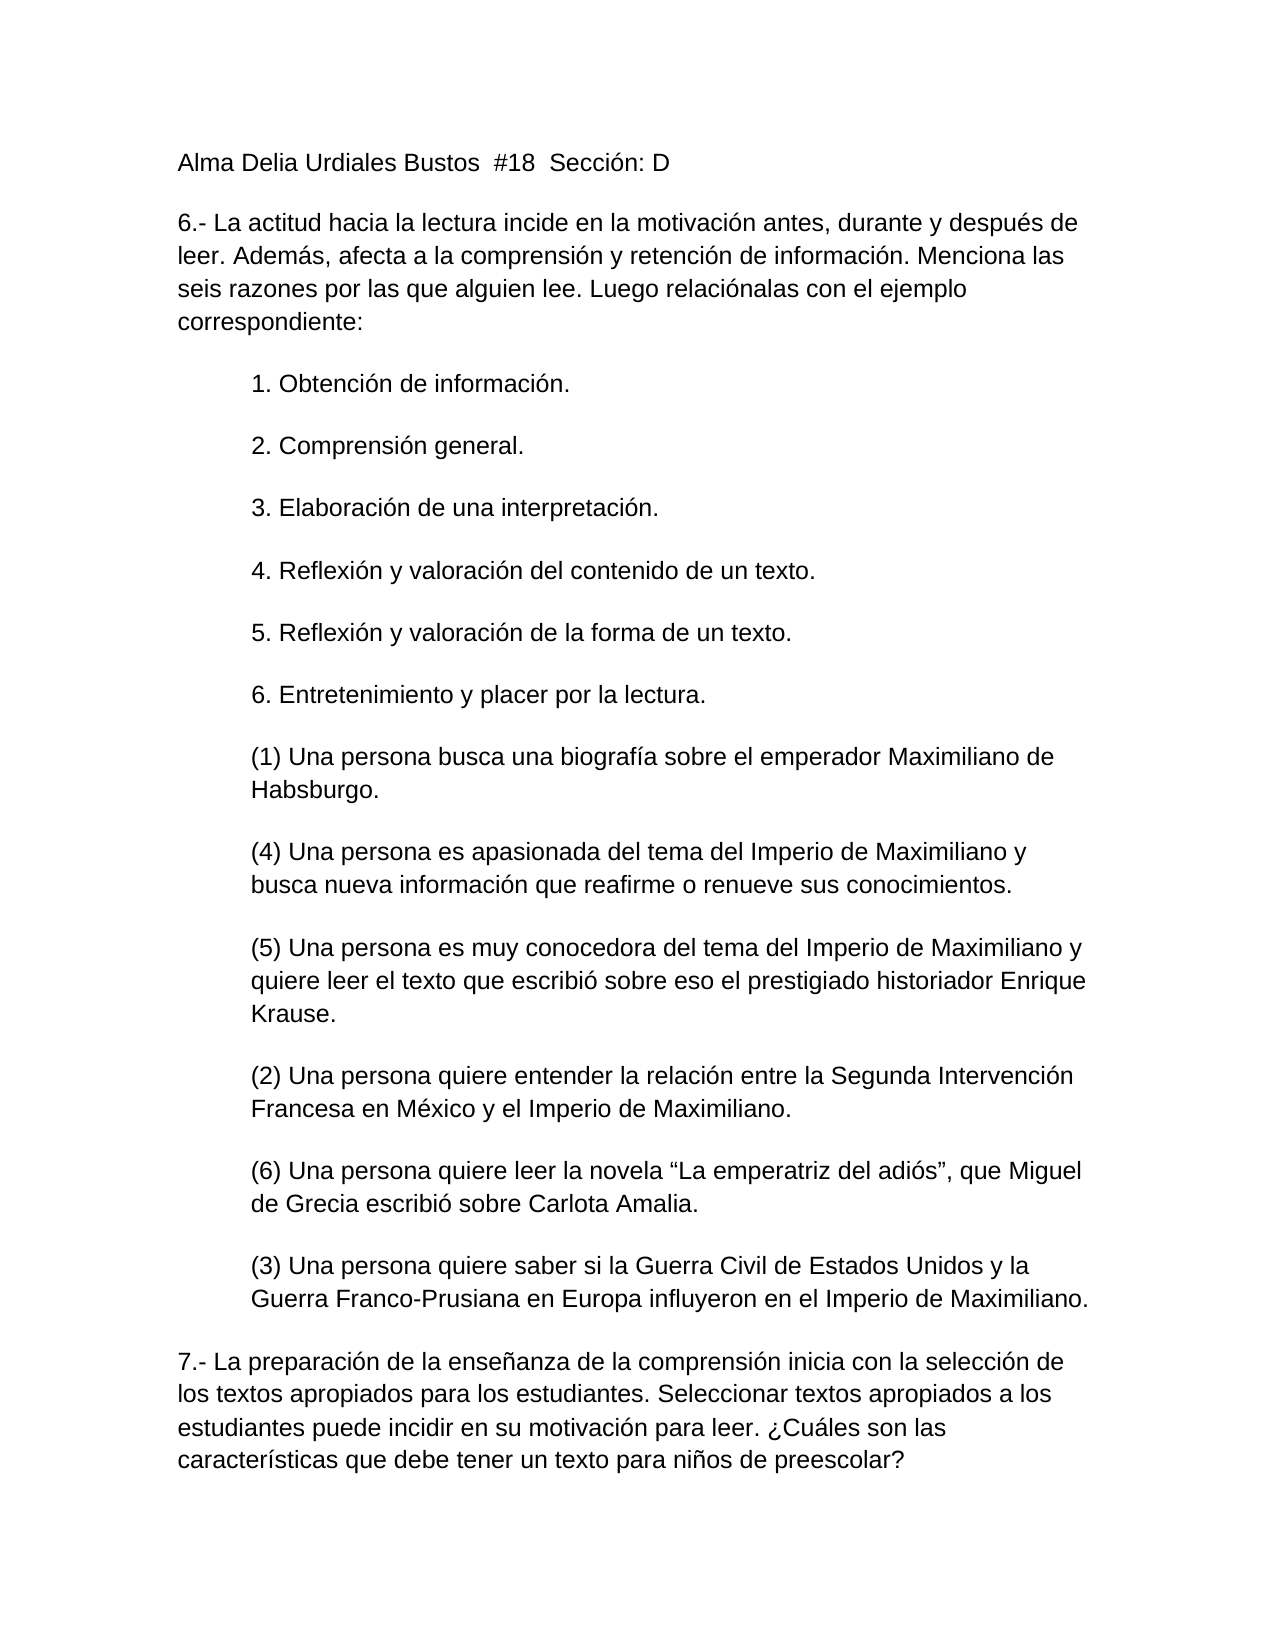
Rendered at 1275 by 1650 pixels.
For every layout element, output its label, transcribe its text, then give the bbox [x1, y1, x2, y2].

text (6) Una persona quiere leer la novela “La emperatriz del adiós”, que Miguel de Grecia escribió sobre Carlota Amalia. [251, 1156, 1098, 1218]
text (2) Una persona quiere entender la relación entre la Segunda Intervención Francesa en México y el Imperio de Maximiliano. [251, 1061, 1098, 1123]
text 2. Comprensión general. [251, 431, 1098, 460]
text 6. Entretenimiento y placer por la lectura. [251, 680, 1098, 709]
text (5) Una persona es muy conocedora del tema del Imperio de Maximiliano y quiere leer el texto que escribió sobre eso el prestigiado historiador Enrique Krause. [251, 933, 1098, 1027]
text 3. Elaboración de una interpretación. [251, 493, 1098, 522]
text (1) Una persona busca una biografía sobre el emperador Maximiliano de Habsburgo. [251, 742, 1098, 804]
text (4) Una persona es apasionada del tema del Imperio de Maximiliano y busca nueva información que reafirme o renueve sus conocimientos. [251, 837, 1098, 899]
text 5. Reflexión y valoración de la forma de un texto. [251, 618, 1098, 647]
text 4. Reflexión y valoración del contenido de un texto. [251, 556, 1098, 584]
text 7.- La preparación de la enseñanza de la comprensión inicia con la selección de los textos apropiados para los estudiantes. Seleccionar textos apropiados a los estudiantes puede incidir en su motivación para leer. ¿Cuáles son las características que debe tener un texto para niños de preescolar? [177, 1346, 1098, 1474]
text 1. Obtención de información. [251, 369, 1098, 398]
text Alma Delia Urdiales Bustos #18 Sección: D [177, 148, 1098, 176]
text 6.- La actitud hacia la lectura incide en la motivación antes, durante y después de leer. Además, afecta a la comprensión y retención de información. Menciona las seis razones por las que alguien lee. Luego relaciónalas con el ejemplo correspondiente: [177, 208, 1098, 336]
text (3) Una persona quiere saber si la Guerra Civil de Estados Unidos y la Guerra Franco-Prusiana en Europa influyeron en el Imperio de Maximiliano. [251, 1251, 1098, 1313]
